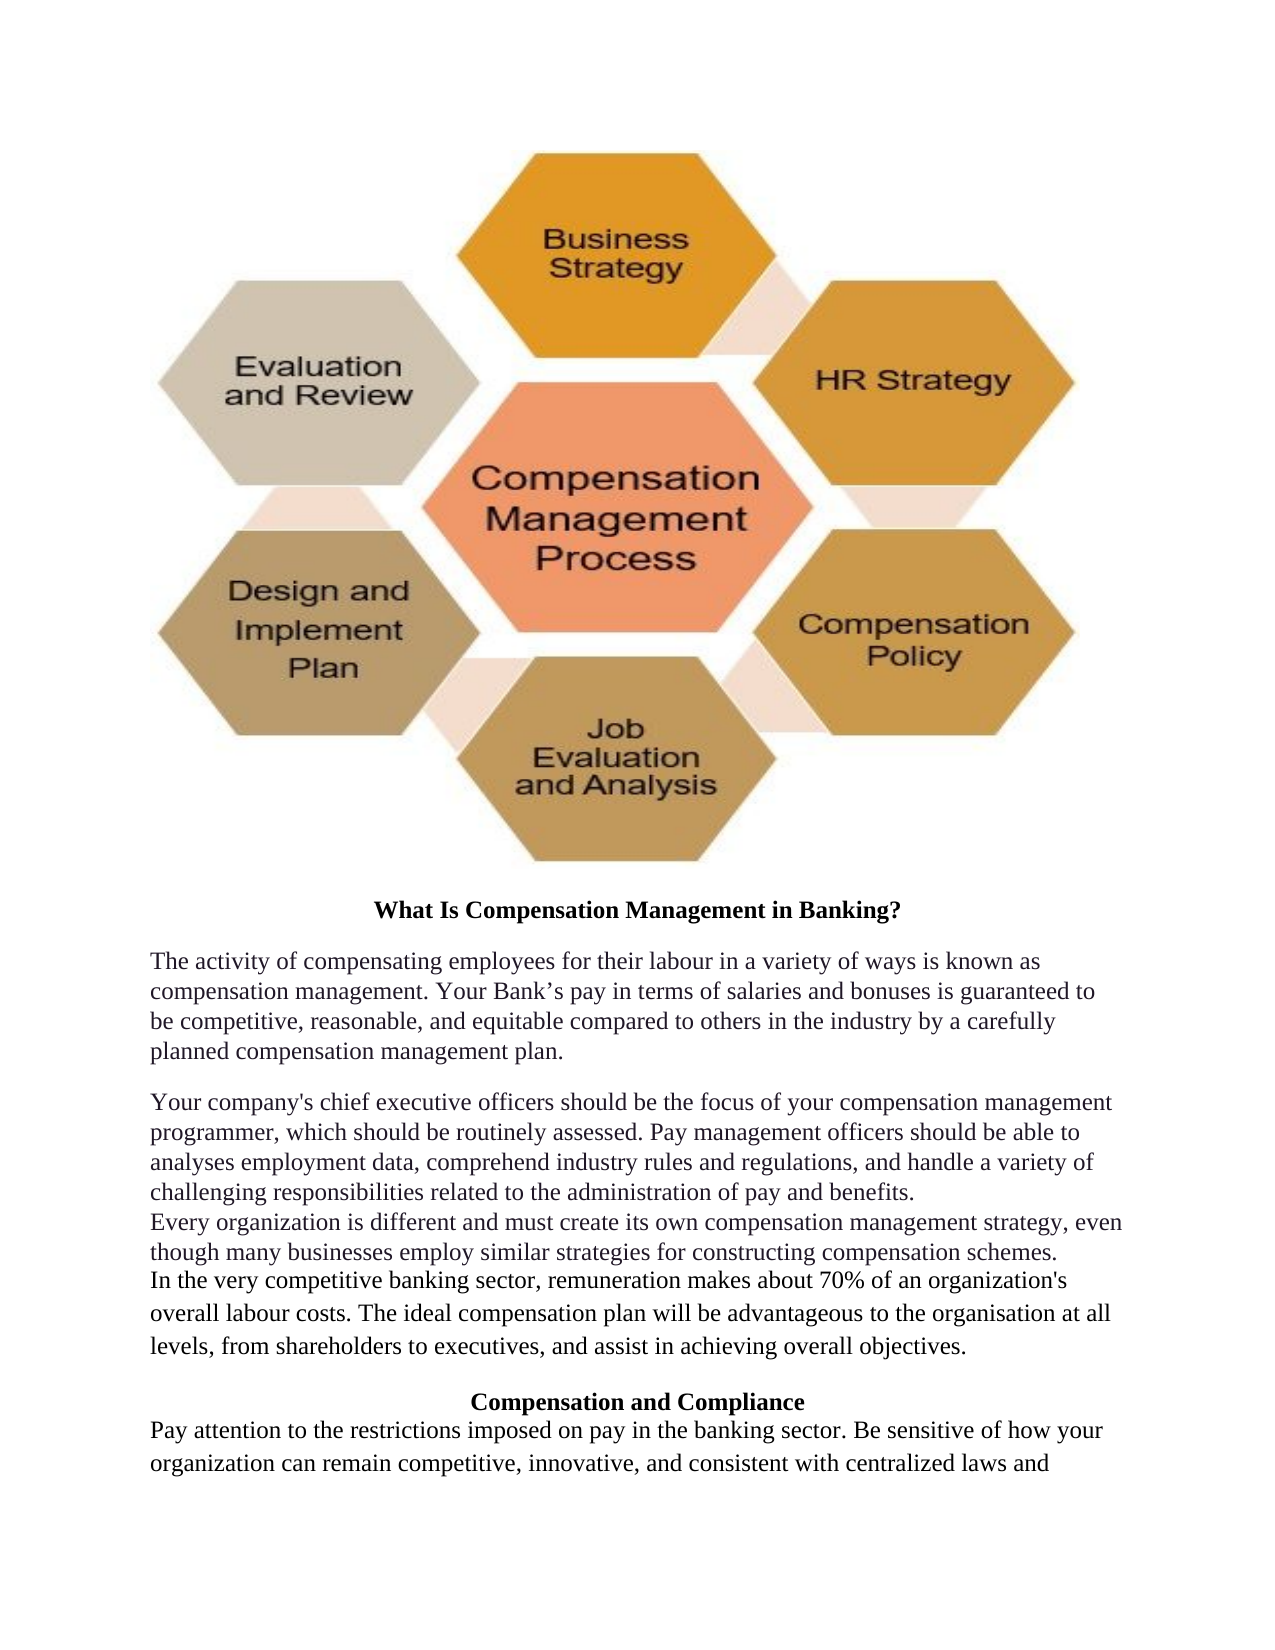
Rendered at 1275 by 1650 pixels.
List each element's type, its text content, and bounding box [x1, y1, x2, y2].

subtitle The activity of compensating employees for their labour in a variety of ways is known as compensation management. Your Bank’s pay in terms of salaries and bonuses is guaranteed to be competitive, reasonable, and equitable compared to others in the industry by a carefully planned compensation management plan. [150, 944, 1125, 1064]
text In the very competitive banking sector, remuneration makes about 70% of an organization's overall labour costs. The ideal compensation plan will be advantageous to the organisation at all levels, from shareholders to executives, and assist in achieving overall objectives. [150, 1265, 1125, 1360]
subtitle Your company's chief executive officers should be the focus of your compensation management programmer, which should be routinely assessed. Pay management officers should be able to analyses employment data, comprehend industry rules and regulations, and handle a variety of challenging responsibilities related to the administration of pay and benefits. [150, 1085, 1125, 1205]
picture [150, 150, 1080, 869]
subtitle Compensation and Compliance [150, 1385, 1125, 1415]
subtitle Every organization is different and must create its own compensation management strategy, even though many businesses employ similar strategies for constructing compensation schemes. [150, 1205, 1125, 1265]
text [150, 1415, 1125, 1477]
subtitle What Is Compensation Management in Banking? [150, 894, 1125, 924]
